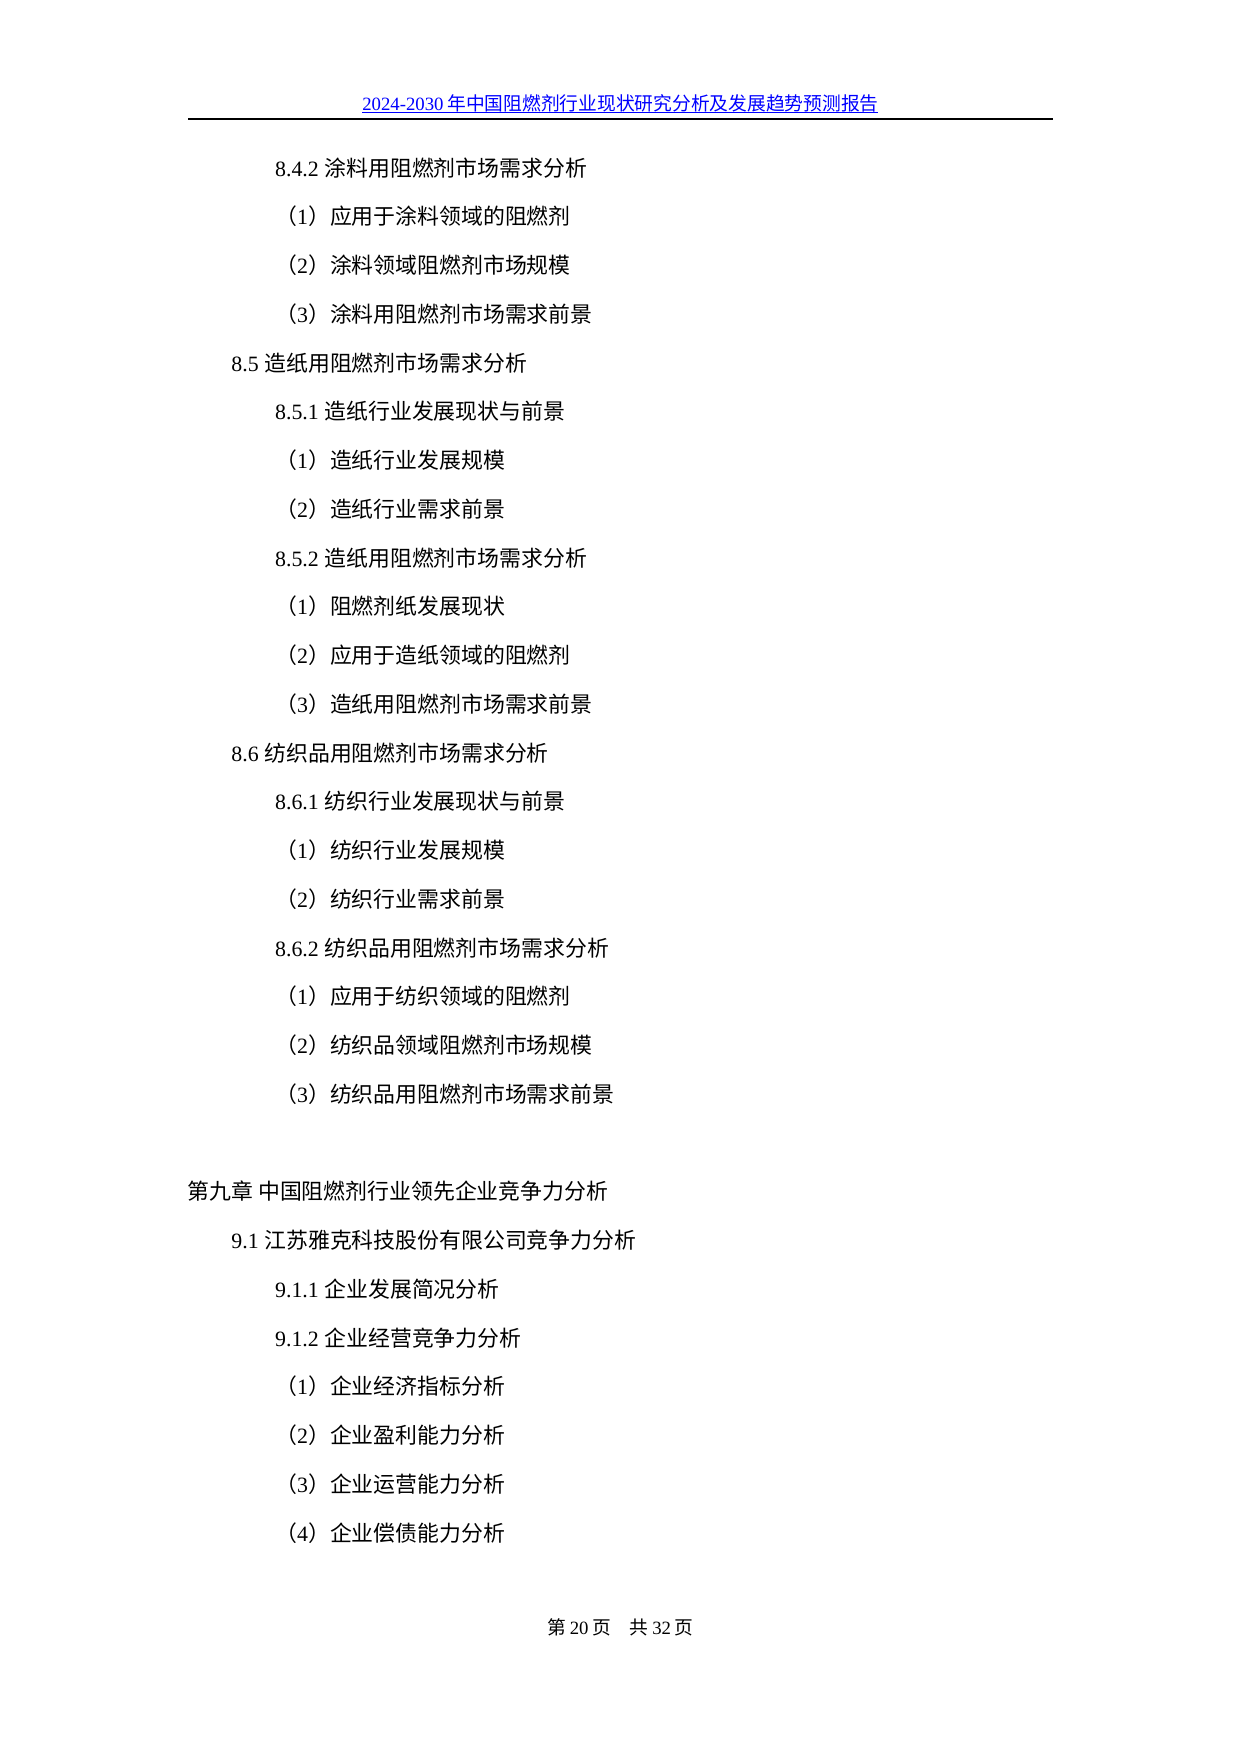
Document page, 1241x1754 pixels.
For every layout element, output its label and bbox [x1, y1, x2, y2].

text [187, 150, 1053, 1548]
